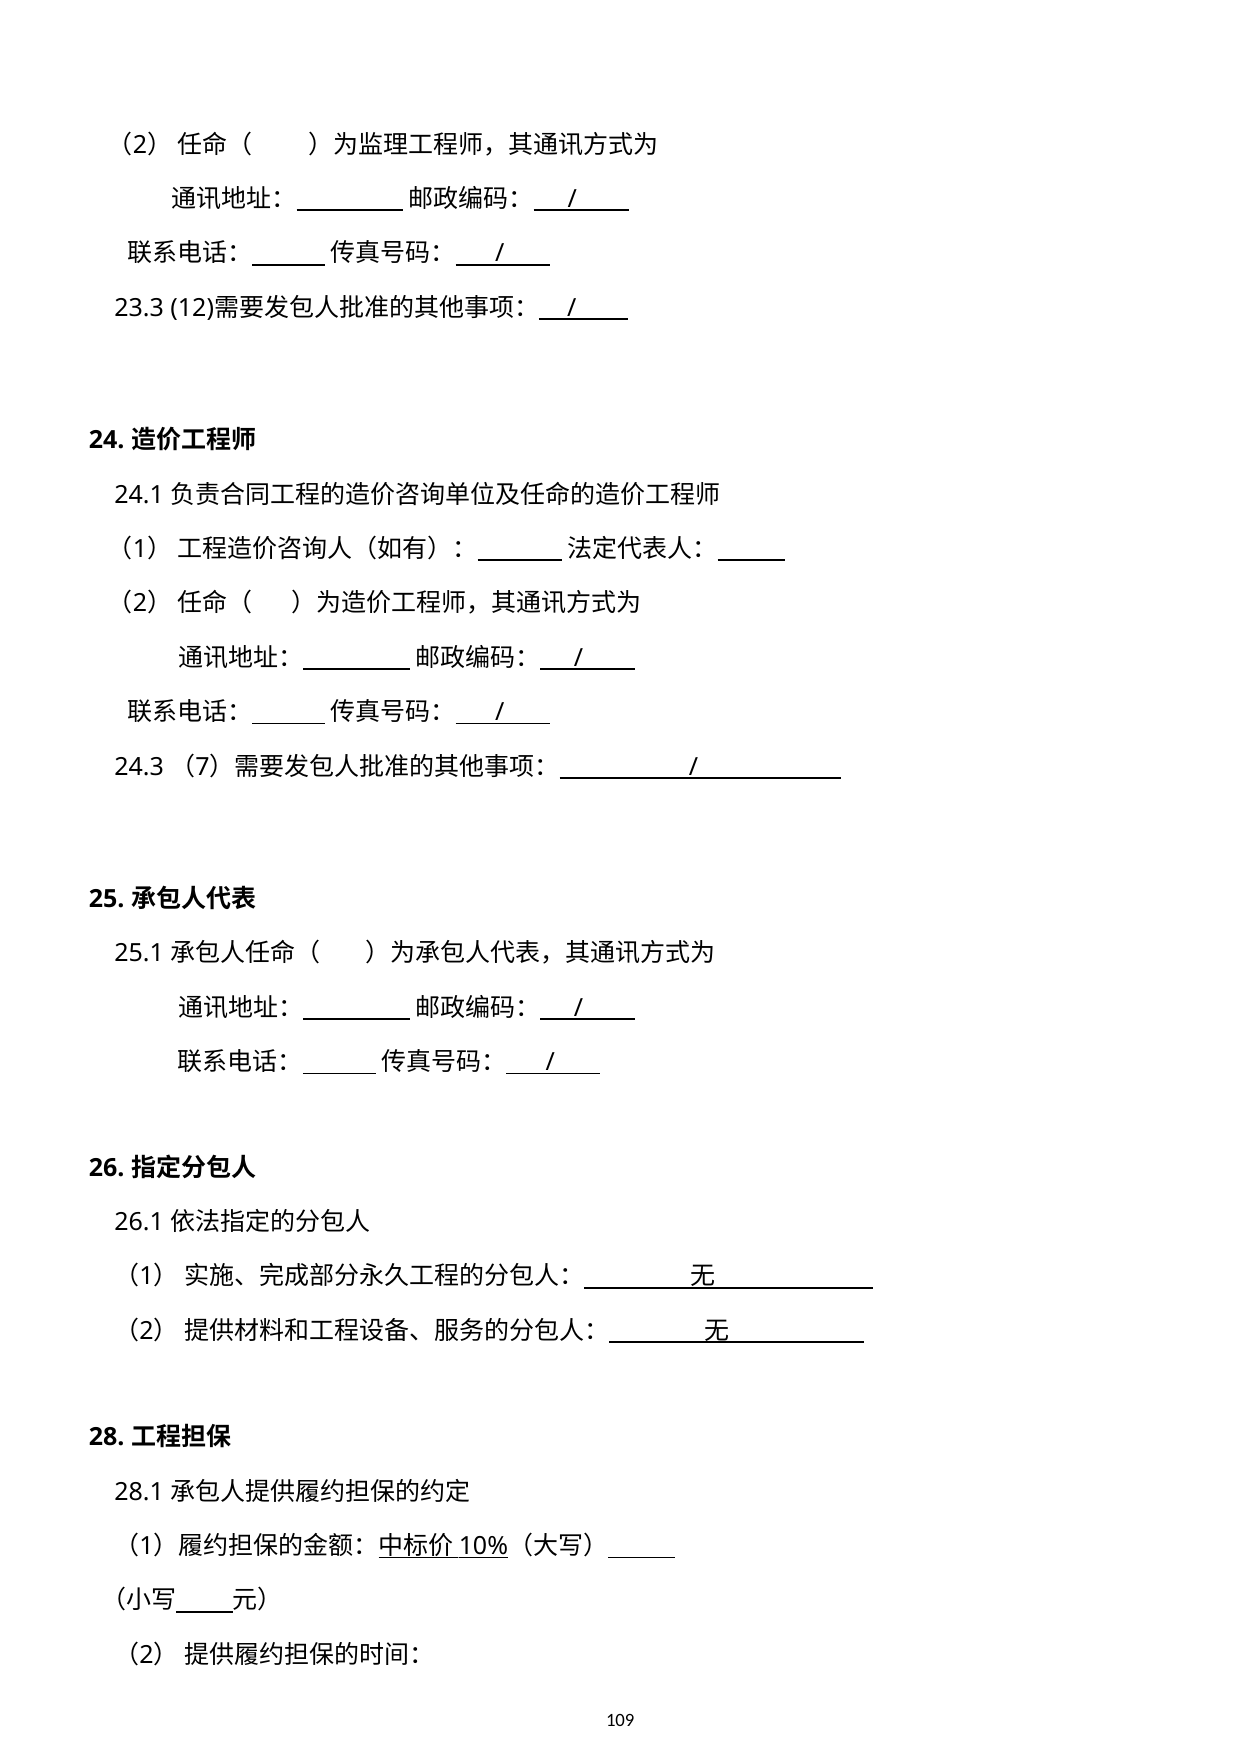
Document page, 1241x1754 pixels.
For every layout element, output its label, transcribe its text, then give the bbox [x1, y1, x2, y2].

text （2） 任命（ ）为造价工程师，其通讯方式为 [89, 583, 1152, 619]
text （1）履约担保的金额：中标价10%（大写） [89, 1526, 1152, 1562]
text 28.1 承包人提供履约担保的约定 [89, 1471, 1152, 1507]
text 通讯地址： 邮政编码： / [89, 987, 1152, 1023]
text 24.3 （7）需要发包人批准的其他事项： / [89, 746, 1152, 782]
text （2） 任命（ ）为监理工程师，其通讯方式为 [89, 124, 1152, 160]
text 联系电话： 传真号码： / [101, 692, 1152, 728]
text （2） 提供履约担保的时间： [89, 1634, 1152, 1671]
text 24.1 负责合同工程的造价咨询单位及任命的造价工程师 [89, 474, 1152, 510]
text 23.3 (12)需要发包人批准的其他事项： / [89, 287, 1152, 323]
subtitle 28. 工程担保 [89, 1417, 1152, 1453]
subtitle 24. 造价工程师 [89, 420, 1152, 456]
subtitle 25. 承包人代表 [89, 878, 1152, 915]
text 26.1 依法指定的分包人 [89, 1201, 1152, 1238]
text 通讯地址： 邮政编码： / [89, 637, 1152, 673]
text 26. 指定分包人 [89, 1147, 1152, 1183]
text 通讯地址： 邮政编码： / [89, 178, 1152, 215]
text （1） 实施、完成部分永久工程的分包人： 无 [89, 1256, 1152, 1292]
text （小写 元） [89, 1580, 1152, 1616]
text 联系电话： 传真号码： / [101, 233, 1152, 269]
text 联系电话： 传真号码： / [89, 1042, 1152, 1078]
text （2） 提供材料和工程设备、服务的分包人： 无 [89, 1310, 1152, 1346]
text 25.1 承包人任命（ ）为承包人代表，其通讯方式为 [89, 933, 1152, 969]
text （1） 工程造价咨询人（如有）： 法定代表人： [89, 528, 1152, 565]
